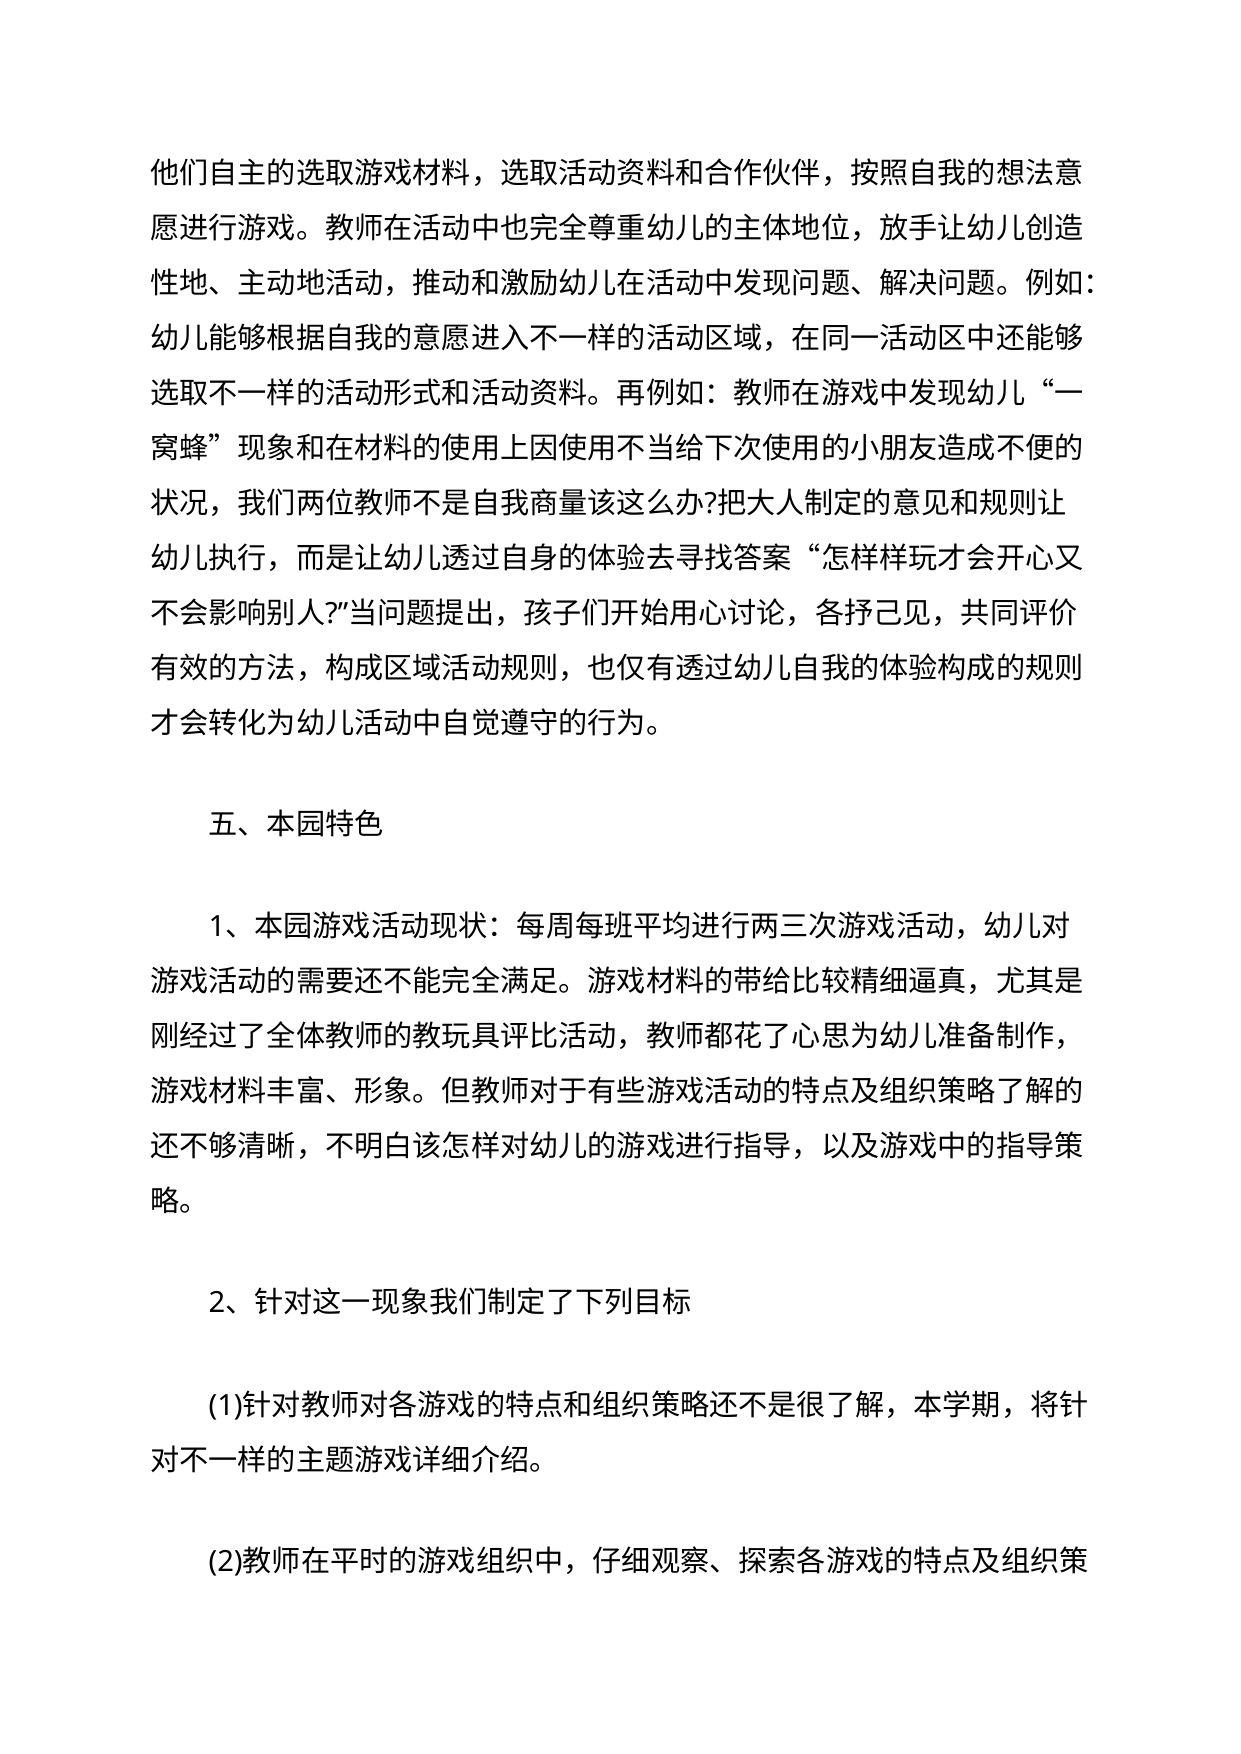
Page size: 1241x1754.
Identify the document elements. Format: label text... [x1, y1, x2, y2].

text 2、针对这一现象我们制定了下列目标 [150, 1279, 1090, 1321]
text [150, 1538, 1090, 1580]
text 五、本园特色 [150, 801, 1090, 843]
text 1、本园游戏活动现状：每周每班平均进行两三次游戏活动，幼儿对游戏活动的需要还不能完全满足。游戏材料的带给比较精细逼真，尤其是刚经过了全体教师的教玩具评比活动，教师都花了心思为幼儿准备制作，游戏材料丰富、形象。但教师对于有些游戏活动的特点及组织策略了解的还不够清晰，不明白该怎样对幼儿的游戏进行指导，以及游戏中的指导策略。 [150, 903, 1090, 1219]
text (1)针对教师对各游戏的特点和组织策略还不是很了解，本学期，将针对不一样的主题游戏详细介绍。 [150, 1381, 1090, 1478]
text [150, 150, 1090, 741]
